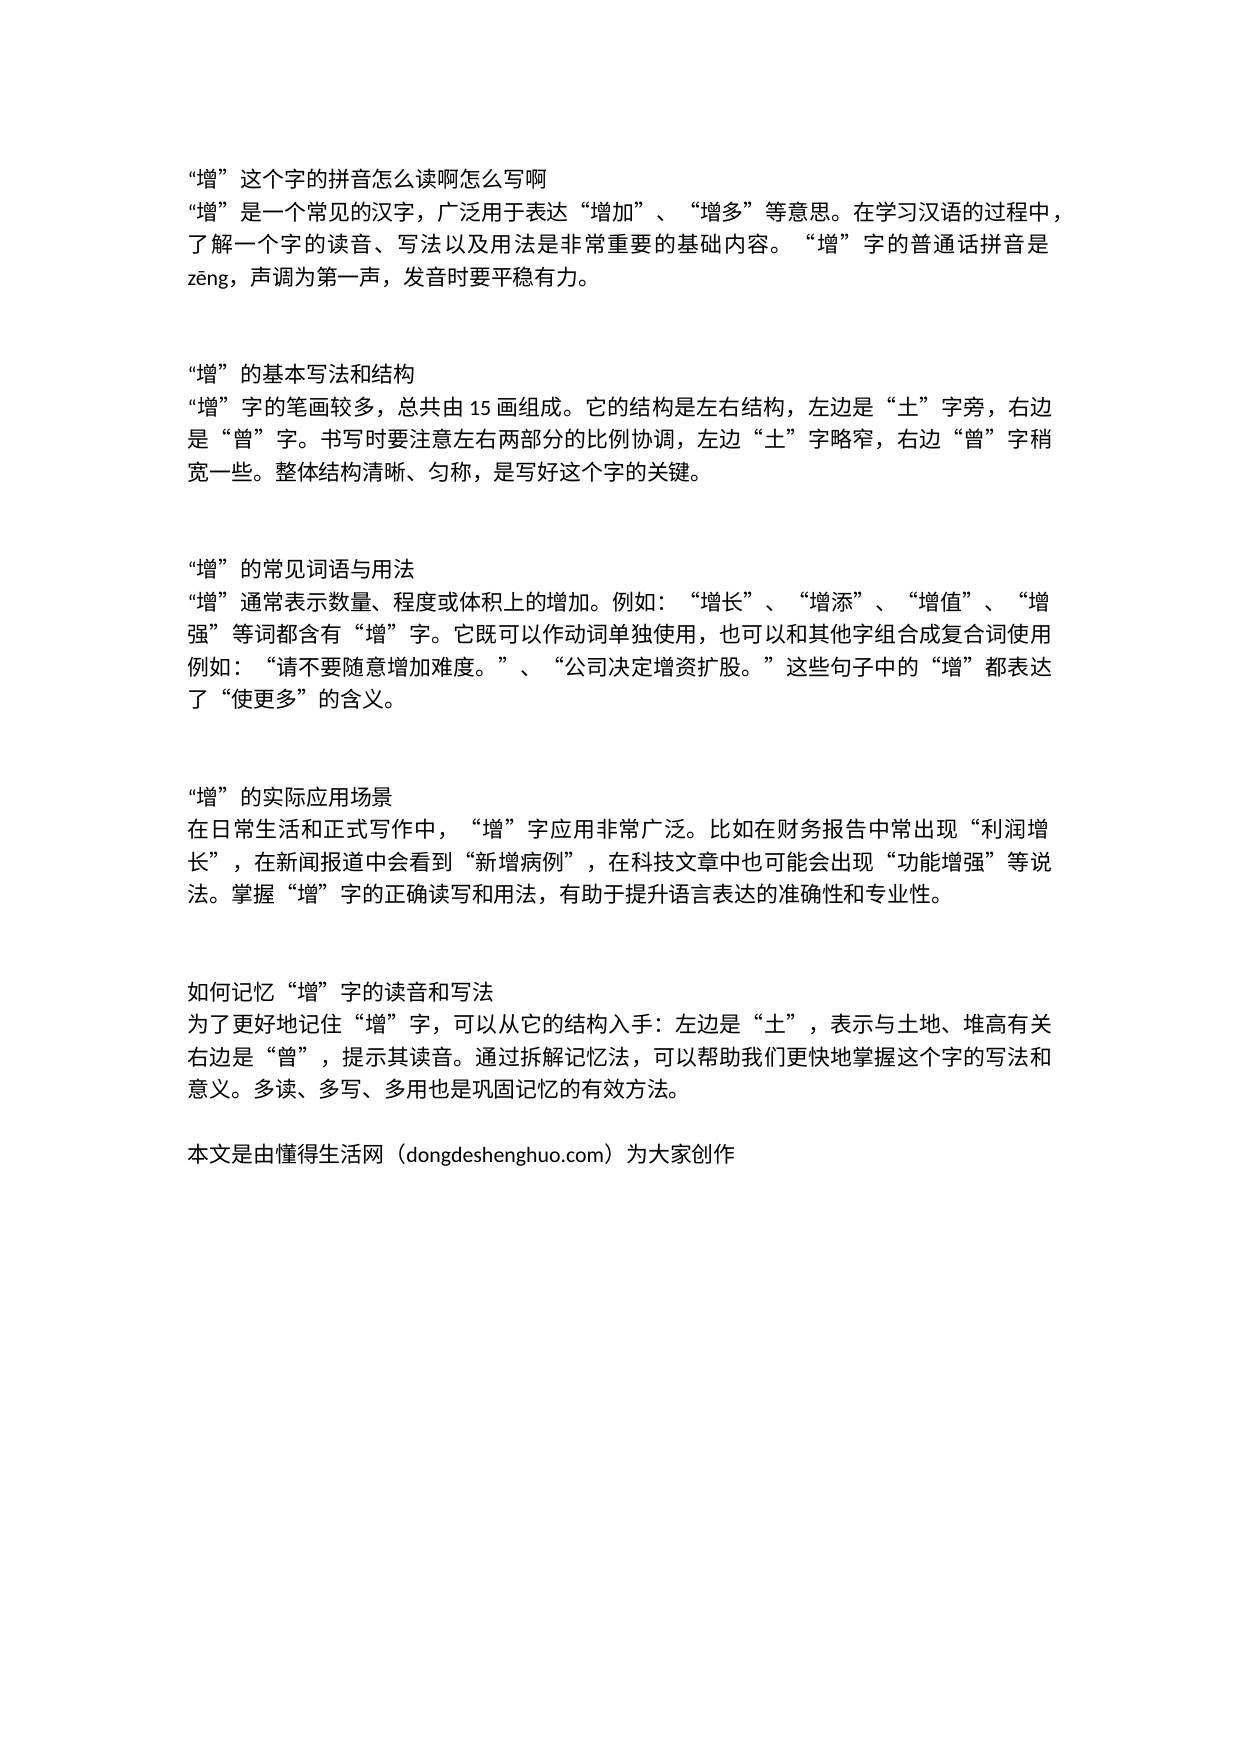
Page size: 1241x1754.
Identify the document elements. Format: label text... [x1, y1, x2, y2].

text “增”的实际应用场景 [187, 779, 1053, 812]
text 本文是由懂得生活网（dongdeshenghuo.com）为大家创作 [187, 1137, 1053, 1169]
text “增”通常表示数量、程度或体积上的增加。例如：“增长”、“增添”、“增值”、“增强”等词都含有“增”字。它既可以作动词单独使用，也可以和其他字组合成复合词使用。例如：“请不要随意增加难度。”、“公司决定增资扩股。”这些句子中的“增”都表达了“使更多”的含义。 [187, 584, 1053, 714]
text “增”字的笔画较多，总共由15画组成。它的结构是左右结构，左边是“土”字旁，右边是“曾”字。书写时要注意左右两部分的比例协调，左边“土”字略窄，右边“曾”字稍宽一些。整体结构清晰、匀称，是写好这个字的关键。 [187, 389, 1053, 487]
text “增”这个字的拼音怎么读啊怎么写啊 [187, 162, 1053, 194]
text “增”的常见词语与用法 [187, 552, 1053, 584]
text 在日常生活和正式写作中，“增”字应用非常广泛。比如在财务报告中常出现“利润增长”，在新闻报道中会看到“新增病例”，在科技文章中也可能会出现“功能增强”等说法。掌握“增”字的正确读写和用法，有助于提升语言表达的准确性和专业性。 [187, 812, 1053, 909]
text 为了更好地记住“增”字，可以从它的结构入手：左边是“土”，表示与土地、堆高有关；右边是“曾”，提示其读音。通过拆解记忆法，可以帮助我们更快地掌握这个字的写法和意义。多读、多写、多用也是巩固记忆的有效方法。 [187, 1007, 1053, 1104]
text 如何记忆“增”字的读音和写法 [187, 974, 1053, 1007]
text “增”是一个常见的汉字，广泛用于表达“增加”、“增多”等意思。在学习汉语的过程中，了解一个字的读音、写法以及用法是非常重要的基础内容。“增”字的普通话拼音是 zēng，声调为第一声，发音时要平稳有力。 [187, 194, 1053, 292]
text “增”的基本写法和结构 [187, 357, 1053, 389]
